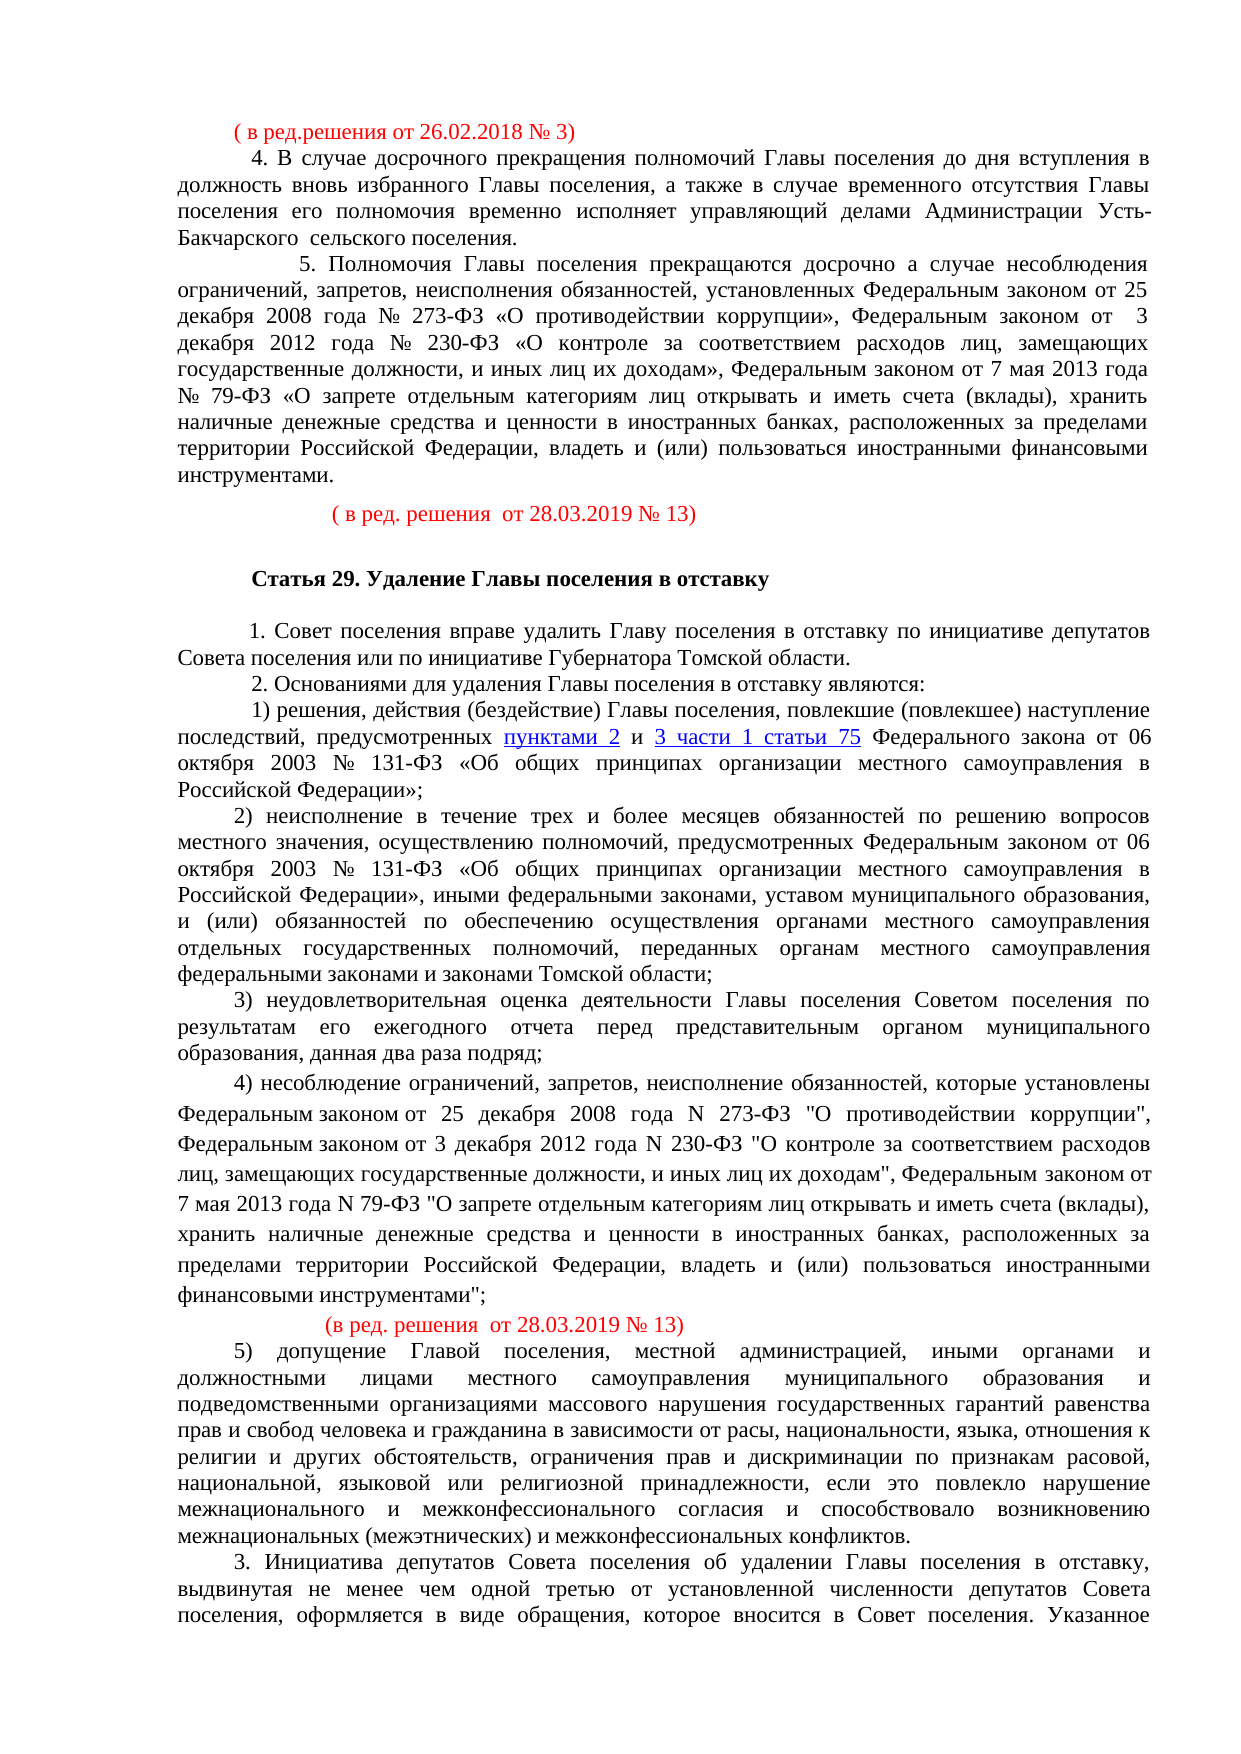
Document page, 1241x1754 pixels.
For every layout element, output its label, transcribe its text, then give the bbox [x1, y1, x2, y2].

text 3) неудовлетворительная оценка деятельности Главы поселения Советом поселения по результатам его ежегодного отчета перед представительным органом муниципального образования, данная два раза подряд; [177, 986, 1152, 1066]
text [177, 1548, 1152, 1627]
text 5) допущение Главой поселения, местной администрацией, иными органами и должностными лицами местного самоуправления муниципального образования и подведомственными организациями массового нарушения государственных гарантий равенства прав и свобод человека и гражданина в зависимости от расы, национальности, языка, отношения к религии и других обстоятельств, ограничения прав и дискриминации по признакам расовой, национальной, языковой или религиозной принадлежности, если это повлекло нарушение межнационального и межконфессионального согласия и способствовало возникновению межнациональных (межэтнических) и межконфессиональных конфликтов. [177, 1337, 1152, 1548]
text Статья 29. Удаление Главы поселения в отставку [177, 565, 1152, 591]
text ( в ред. решения от 28.03.2019 № 13) [177, 499, 1149, 526]
text 4) несоблюдение ограничений, запретов, неисполнение обязанностей, которые установлены Федеральным законом от 25 декабря 2008 года N 273-ФЗ "О противодействии коррупции", Федеральным законом от 3 декабря 2012 года N 230-ФЗ "О контроле за соответствием расходов лиц, замещающих государственные должности, и иных лиц их доходам", Федеральным законом от 7 мая 2013 года N 79-ФЗ "О запрете отдельным категориям лиц открывать и иметь счета (вклады), хранить наличные денежные средства и ценности в иностранных банках, расположенных за пределами территории Российской Федерации, владеть и (или) пользоваться иностранными финансовыми инструментами"; [177, 1066, 1152, 1307]
text 4. В случае досрочного прекращения полномочий Главы поселения до дня вступления в должность вновь избранного Главы поселения, а также в случае временного отсутствия Главы поселения его полномочия временно исполняет управляющий делами Администрации Усть-Бакчарского сельского поселения. [177, 144, 1152, 250]
text 2) неисполнение в течение трех и более месяцев обязанностей по решению вопросов местного значения, осуществлению полномочий, предусмотренных Федеральным законом от 06 октября 2003 № 131-ФЗ «Об общих принципах организации местного самоуправления в Российской Федерации», иными федеральными законами, уставом муниципального образования, и (или) обязанностей по обеспечению осуществления органами местного самоуправления отдельных государственных полномочий, переданных органам местного самоуправления федеральными законами и законами Томской области; [177, 802, 1152, 986]
text 2. Основаниями для удаления Главы поселения в отставку являются: [177, 670, 1152, 697]
text 1. Совет поселения вправе удалить Главу поселения в отставку по инициативе депутатов Совета поселения или по инициативе Губернатора Томской области. [177, 617, 1152, 670]
text 1) решения, действия (бездействие) Главы поселения, повлекшие (повлекшее) наступление последствий, предусмотренных пунктами 2 и 3 части 1 статьи 75 Федерального закона от 06 октября 2003 № 131-ФЗ «Об общих принципах организации местного самоуправления в Российской Федерации»; [177, 697, 1152, 802]
text 5. Полномочия Главы поселения прекращаются досрочно а случае несоблюдения ограничений, запретов, неисполнения обязанностей, установленных Федеральным законом от 25 декабря 2008 года № 273-ФЗ «О противодействии коррупции», Федеральным законом от 3 декабря 2012 года № 230-ФЗ «О контроле за соответствием расходов лиц, замещающих государственные должности, и иных лиц их доходам», Федеральным законом от 7 мая 2013 года № 79-ФЗ «О запрете отдельным категориям лиц открывать и иметь счета (вклады), хранить наличные денежные средства и ценности в иностранных банках, расположенных за пределами территории Российской Федерации, владеть и (или) пользоваться иностранными финансовыми инструментами. [177, 250, 1149, 487]
text ( в ред.решения от 26.02.2018 № 3) [177, 118, 1152, 144]
text (в ред. решения от 28.03.2019 № 13) [177, 1307, 1152, 1337]
